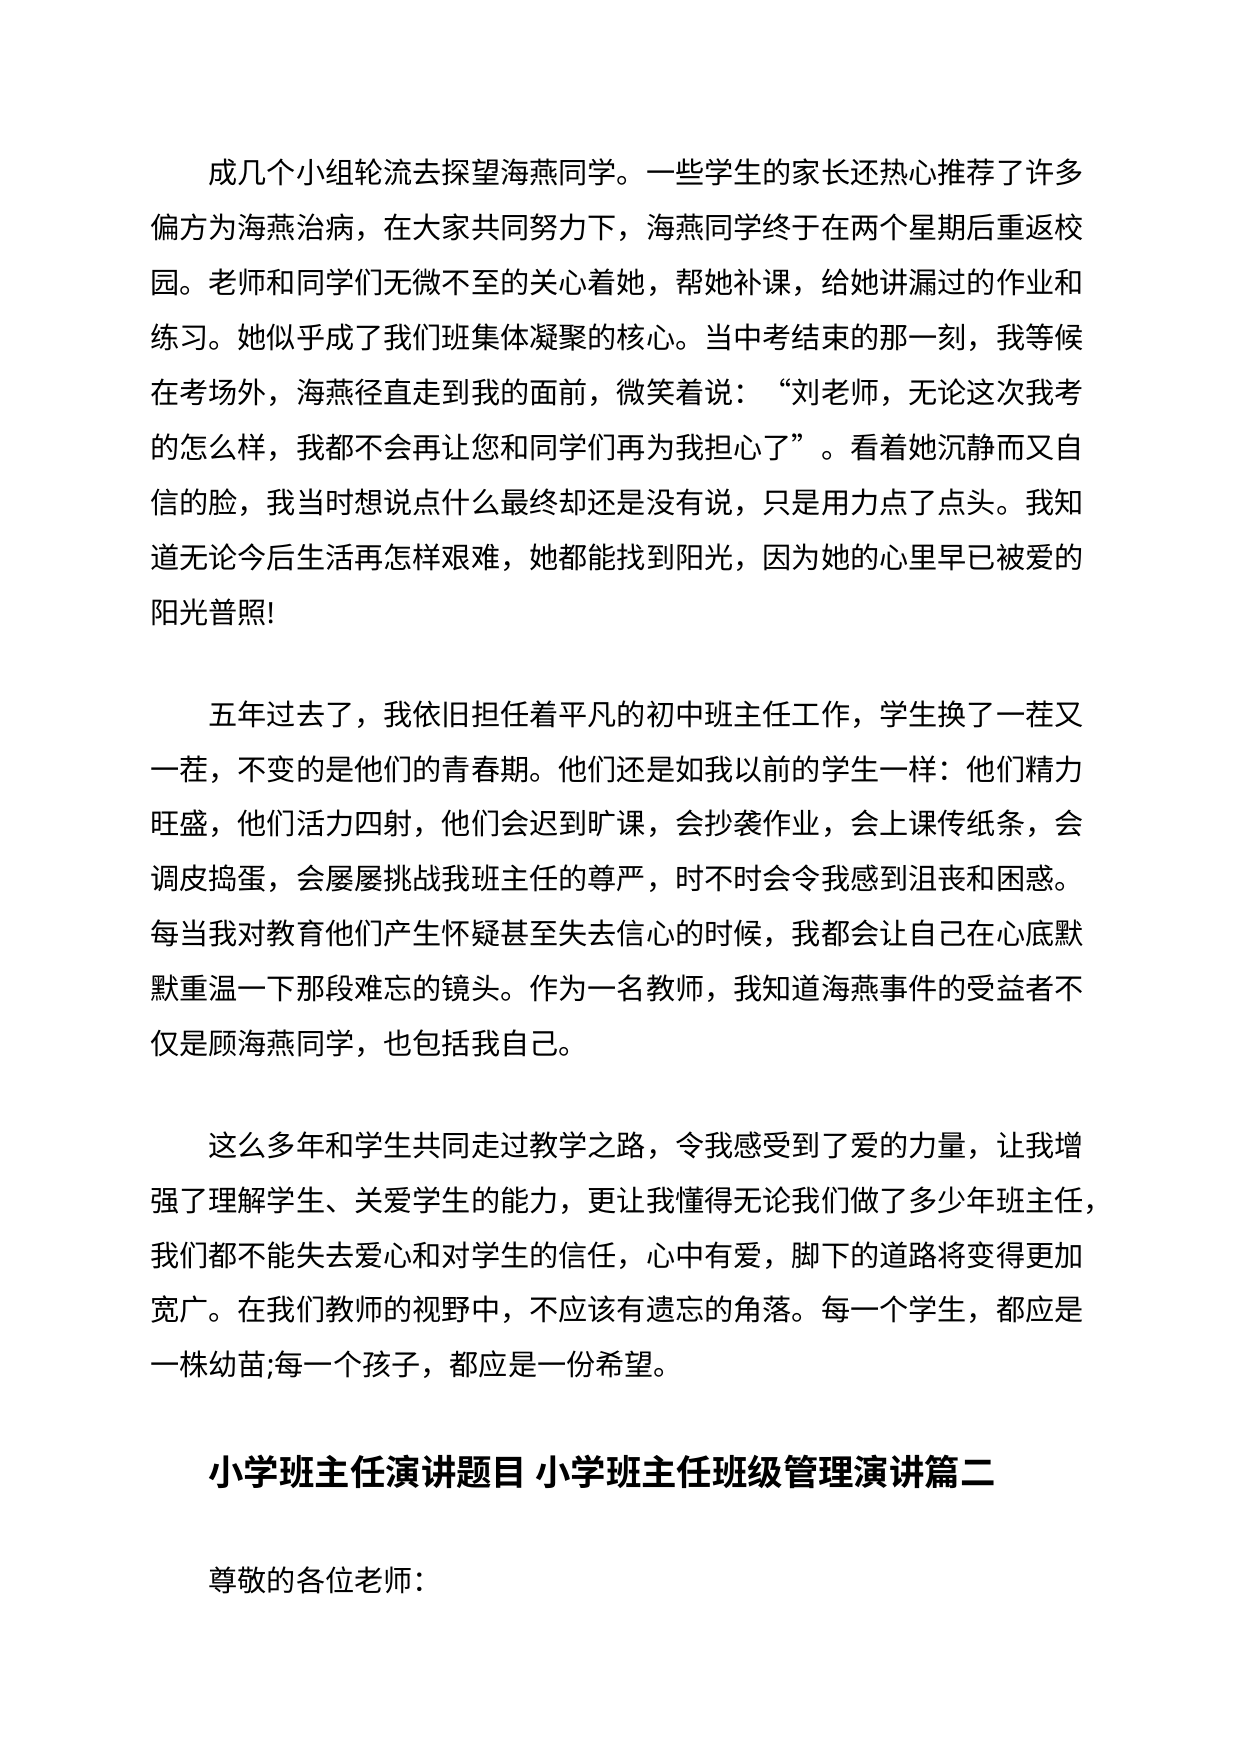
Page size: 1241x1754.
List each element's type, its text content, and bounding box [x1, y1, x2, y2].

text 五年过去了，我依旧担任着平凡的初中班主任工作，学生换了一茬又一茬，不变的是他们的青春期。他们还是如我以前的学生一样：他们精力旺盛，他们活力四射，他们会迟到旷课，会抄袭作业，会上课传纸条，会调皮捣蛋，会屡屡挑战我班主任的尊严，时不时会令我感到沮丧和困惑。每当我对教育他们产生怀疑甚至失去信心的时候，我都会让自己在心底默默重温一下那段难忘的镜头。作为一名教师，我知道海燕事件的受益者不仅是顾海燕同学，也包括我自己。 [150, 691, 1090, 1063]
text 小学班主任演讲题目 小学班主任班级管理演讲篇二 [150, 1444, 1090, 1495]
text 尊敬的各位老师： [150, 1557, 1090, 1599]
text 成几个小组轮流去探望海燕同学。一些学生的家长还热心推荐了许多偏方为海燕治病，在大家共同努力下，海燕同学终于在两个星期后重返校园。老师和同学们无微不至的关心着她，帮她补课，给她讲漏过的作业和练习。她似乎成了我们班集体凝聚的核心。当中考结束的那一刻，我等候在考场外，海燕径直走到我的面前，微笑着说：“刘老师，无论这次我考的怎么样，我都不会再让您和同学们再为我担心了”。看着她沉静而又自信的脸，我当时想说点什么最终却还是没有说，只是用力点了点头。我知道无论今后生活再怎样艰难，她都能找到阳光，因为她的心里早已被爱的阳光普照! [150, 150, 1090, 632]
text 这么多年和学生共同走过教学之路，令我感受到了爱的力量，让我增强了理解学生、关爱学生的能力，更让我懂得无论我们做了多少年班主任，我们都不能失去爱心和对学生的信任，心中有爱，脚下的道路将变得更加宽广。在我们教师的视野中，不应该有遗忘的角落。每一个学生，都应是一株幼苗;每一个孩子，都应是一份希望。 [150, 1122, 1090, 1384]
